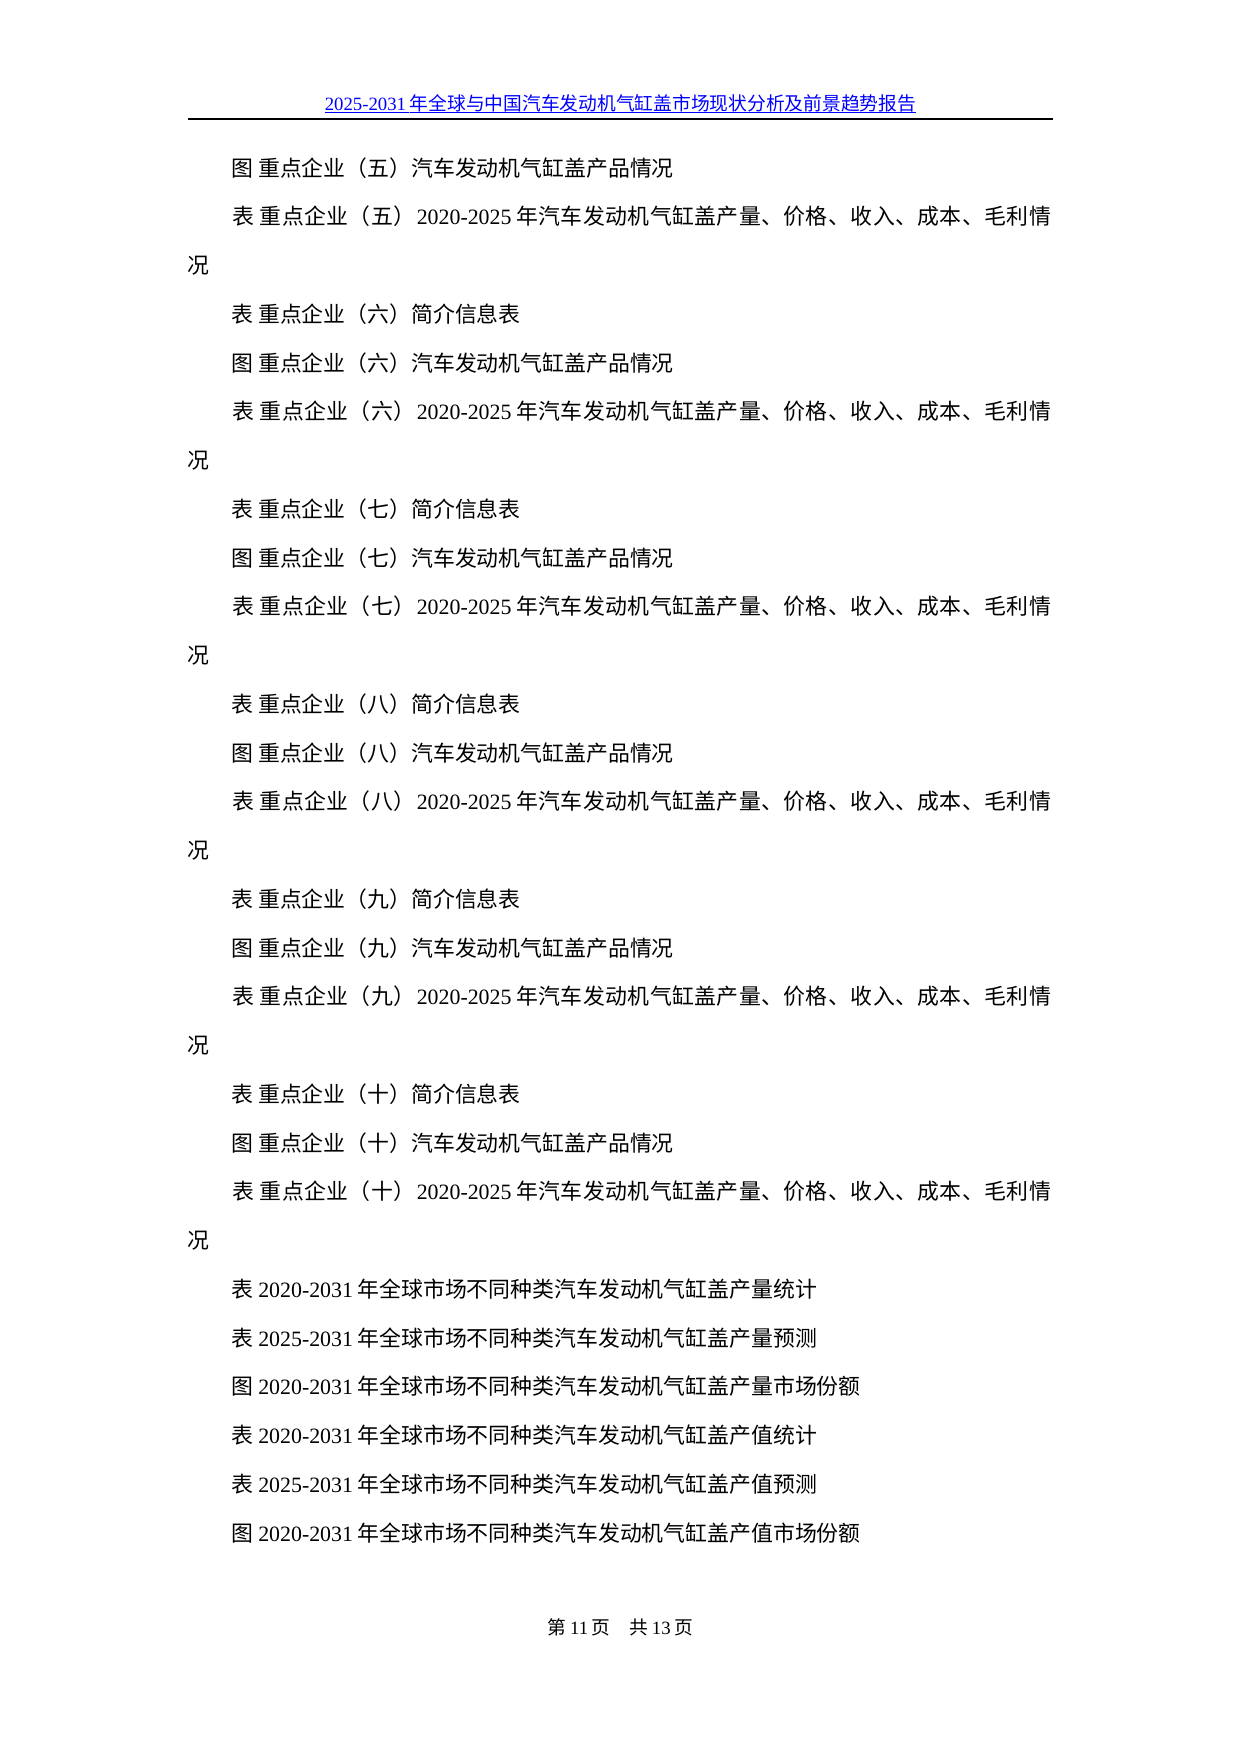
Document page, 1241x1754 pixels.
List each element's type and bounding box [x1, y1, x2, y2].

text [187, 150, 1053, 1548]
